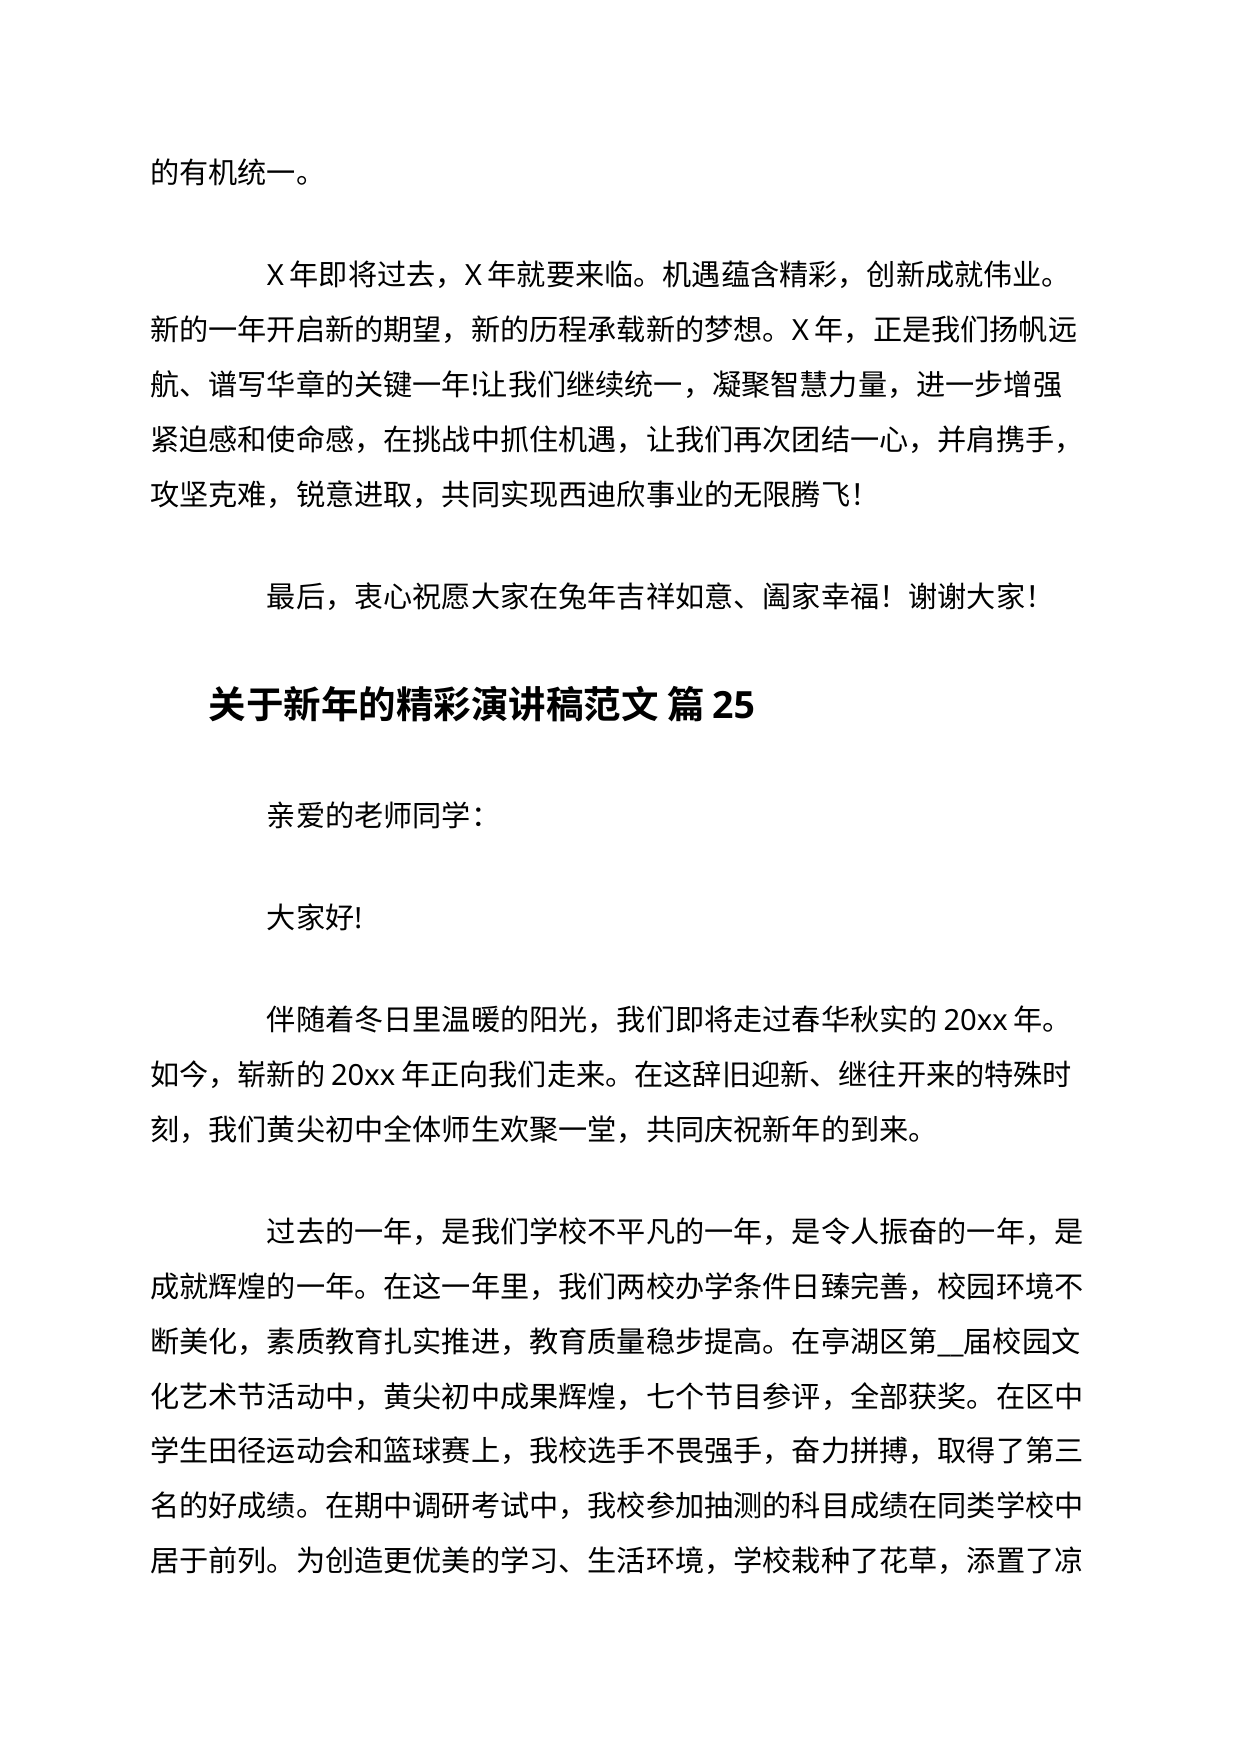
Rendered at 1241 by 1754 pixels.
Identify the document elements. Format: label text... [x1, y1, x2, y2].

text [150, 150, 1090, 192]
text 亲爱的老师同学： [150, 793, 1090, 835]
text 关于新年的精彩演讲稿范文 篇25 [150, 675, 1090, 730]
text X年即将过去，X年就要来临。机遇蕴含精彩，创新成就伟业。新的一年开启新的期望，新的历程承载新的梦想。X年，正是我们扬帆远航、谱写华章的关键一年!让我们继续统一，凝聚智慧力量，进一步增强紧迫感和使命感，在挑战中抓住机遇，让我们再次团结一心，并肩携手，攻坚克难，锐意进取，共同实现西迪欣事业的无限腾飞！ [150, 252, 1090, 514]
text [150, 1208, 1090, 1580]
text 伴随着冬日里温暖的阳光，我们即将走过春华秋实的20xx年。如今，崭新的20xx年正向我们走来。在这辞旧迎新、继往开来的特殊时刻，我们黄尖初中全体师生欢聚一堂，共同庆祝新年的到来。 [150, 997, 1090, 1149]
text 最后，衷心祝愿大家在兔年吉祥如意、阖家幸福！谢谢大家！ [150, 573, 1090, 616]
text 大家好! [150, 894, 1090, 937]
